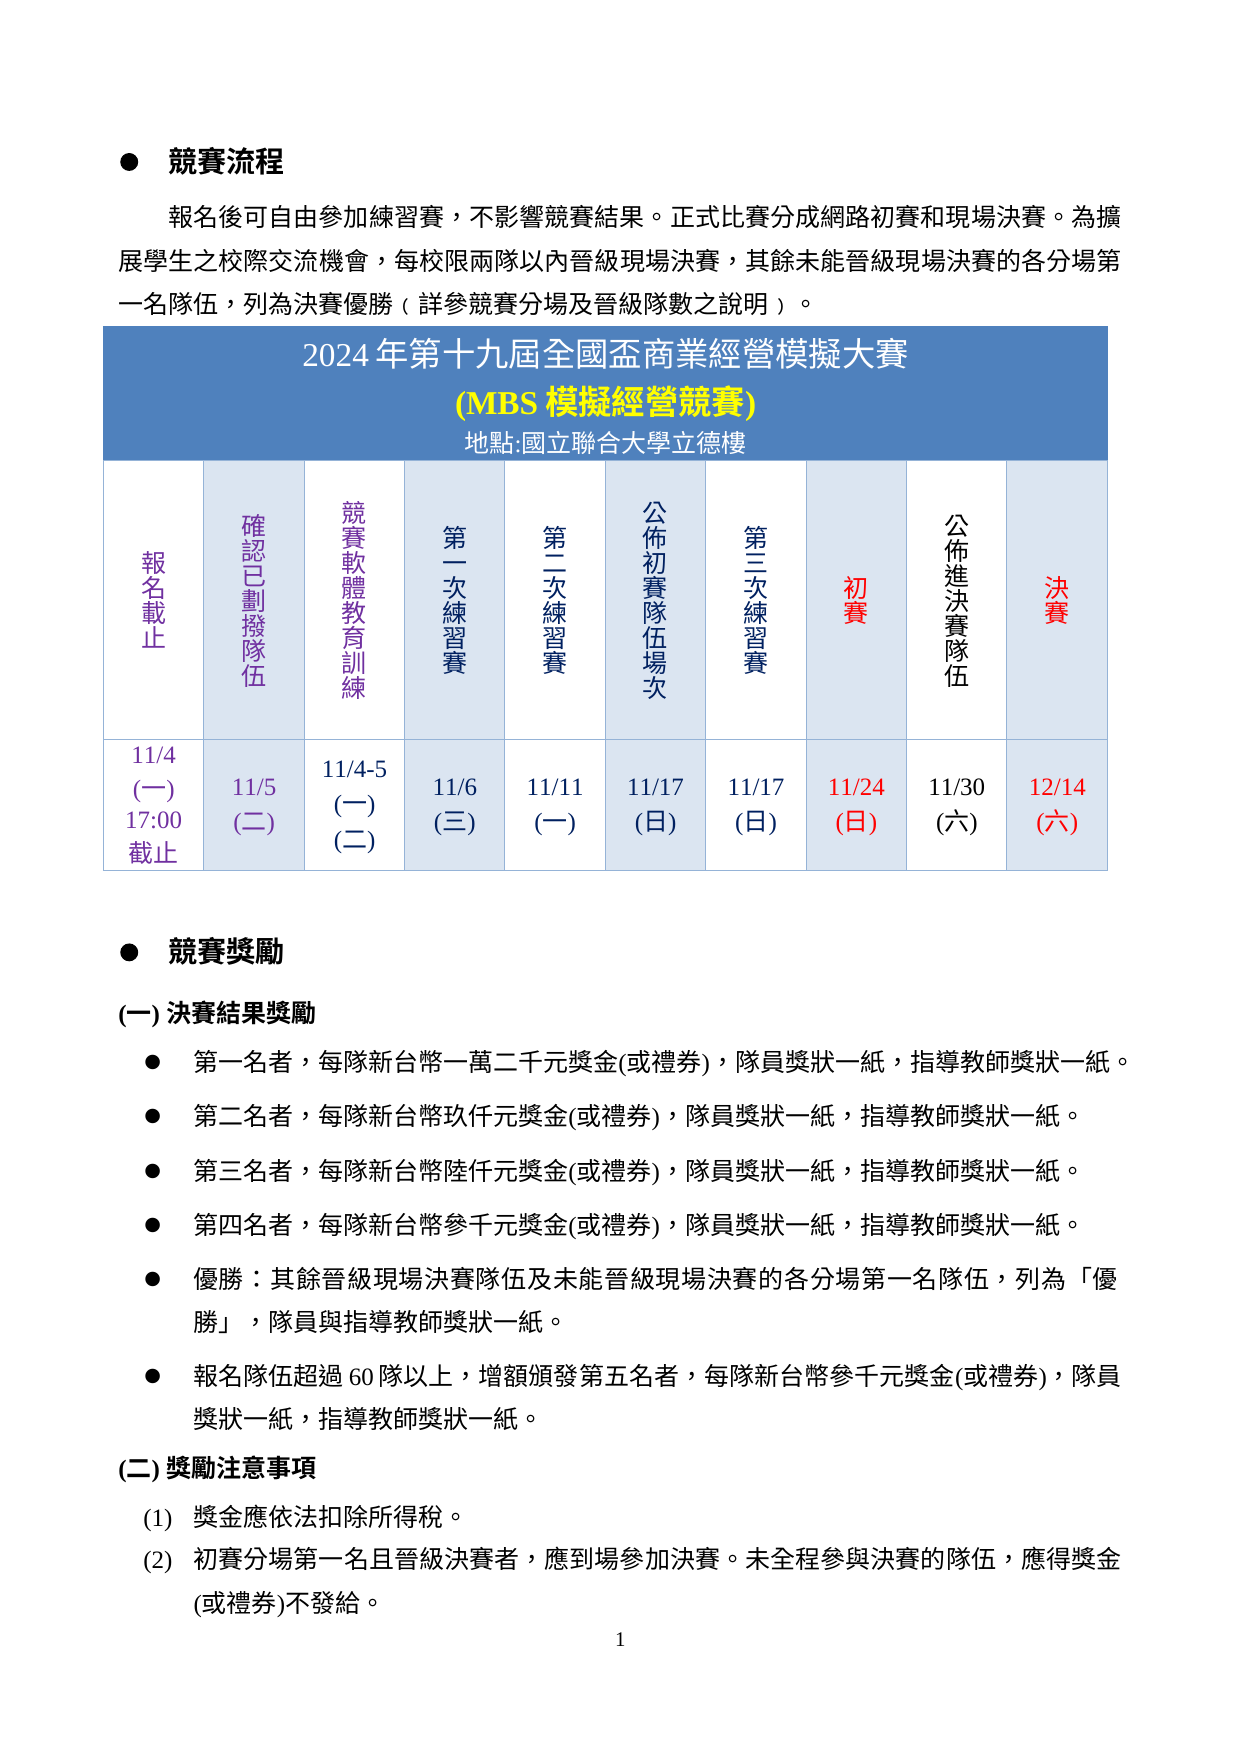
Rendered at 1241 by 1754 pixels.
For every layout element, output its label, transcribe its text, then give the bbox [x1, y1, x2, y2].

table_cell 11/5 (二) [204, 740, 304, 870]
table_cell 11/11 (一) [505, 740, 605, 870]
list 第三名者，每隊新台幣陸仟元獎金(或禮券)，隊員獎狀一紙，指導教師獎狀一紙。 [143, 1150, 1122, 1188]
table_cell 競賽軟體教育訓練 [305, 461, 404, 739]
table_cell 第三次練習賽 [706, 461, 806, 739]
table_cell 確認已劃撥隊伍 [204, 461, 304, 739]
list 獎金應依法扣除所得稅。 [143, 1496, 1122, 1534]
table_cell 第二次練習賽 [505, 461, 605, 739]
list 優勝：其餘晉級現場決賽隊伍及未能晉級現場決賽的各分場第一名隊伍，列為「優勝」，隊員與指導教師獎狀一紙。 [143, 1259, 1122, 1339]
list 初賽分場第一名且晉級決賽者，應到場參加決賽。未全程參與決賽的隊伍，應得獎金(或禮券)不發給。 [143, 1539, 1122, 1620]
list 第一名者，每隊新台幣一萬二千元獎金(或禮券)，隊員獎狀一紙，指導教師獎狀一紙。 [143, 1042, 1122, 1079]
list 競賽獎勵 [118, 913, 1122, 988]
list 第四名者，每隊新台幣參千元獎金(或禮券)，隊員獎狀一紙，指導教師獎狀一紙。 [143, 1204, 1122, 1242]
list 競賽流程 [118, 122, 1122, 197]
text (二) 獎勵注意事項 [118, 1448, 1122, 1485]
table_header 2024年第十九屆全國盃商業經營模擬大賽 (MBS模擬經營競賽) 地點:國立聯合大學立德樓 [104, 328, 1107, 460]
table_cell 11/24 (日) [807, 740, 906, 870]
table_cell 第一次練習賽 [405, 461, 504, 739]
table_cell 公佈進決賽隊伍 [907, 461, 1006, 739]
table_cell 11/17 (日) [606, 740, 705, 870]
list 報名隊伍超過60隊以上，增額頒發第五名者，每隊新台幣參千元獎金(或禮券)，隊員獎狀一紙，指導教師獎狀一紙。 [143, 1356, 1122, 1437]
table_cell 11/6 (三) [405, 740, 504, 870]
table_cell 11/4-5 (一) (二) [305, 740, 404, 870]
table_cell 12/14 (六) [1007, 740, 1107, 870]
table_cell 11/4 (一) 17:00 截止 [104, 740, 203, 870]
table_cell 初賽 [807, 461, 906, 739]
table_cell 公佈初賽隊伍場次 [606, 461, 705, 739]
text (一) 決賽結果獎勵 [118, 993, 1122, 1031]
table_cell 決賽 [1007, 461, 1107, 739]
list 第二名者，每隊新台幣玖仟元獎金(或禮券)，隊員獎狀一紙，指導教師獎狀一紙。 [143, 1096, 1122, 1134]
table_cell 11/17 (日) [706, 740, 806, 870]
text 報名後可自由參加練習賽，不影響競賽結果。正式比賽分成網路初賽和現場決賽。為擴展學生之校際交流機會，每校限兩隊以內晉級現場決賽，其餘未能晉級現場決賽的各分場第一名隊伍，列為決賽優勝﹙詳參競賽分場及晉級隊數之說明﹚。 [118, 197, 1122, 321]
table_cell 11/30 (六) [907, 740, 1006, 870]
table_cell 報名載止 [104, 461, 203, 739]
